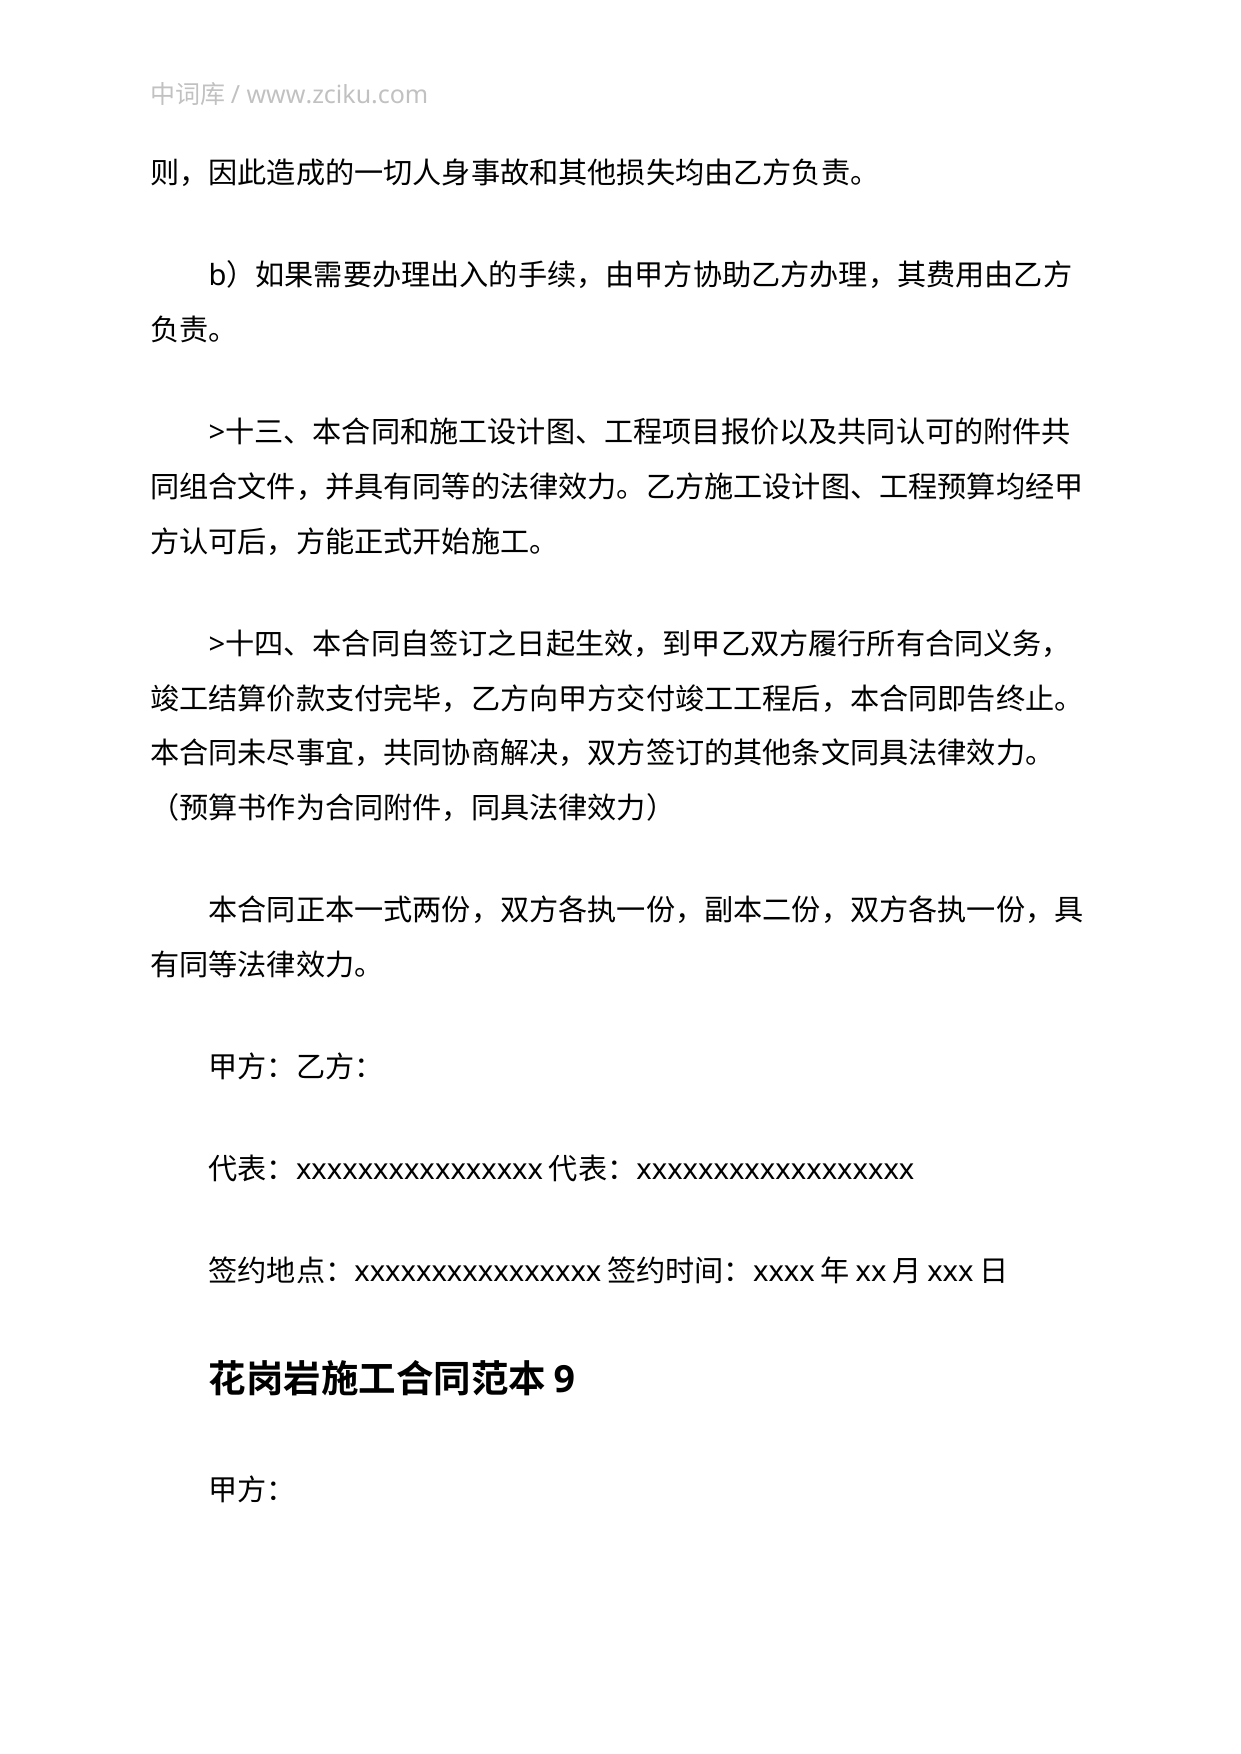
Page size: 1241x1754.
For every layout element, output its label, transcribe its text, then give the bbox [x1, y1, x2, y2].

text >十三、本合同和施工设计图、工程项目报价以及共同认可的附件共同组合文件，并具有同等的法律效力。乙方施工设计图、工程预算均经甲方认可后，方能正式开始施工。 [150, 408, 1090, 561]
text b）如果需要办理出入的手续，由甲方协助乙方办理，其费用由乙方负责。 [150, 252, 1090, 349]
text 本合同正本一式两份，双方各执一份，副本二份，双方各执一份，具有同等法律效力。 [150, 887, 1090, 984]
text 签约地点：xxxxxxxxxxxxxxxx签约时间：xxxx年xx月xxx日 [150, 1247, 1090, 1289]
text 甲方：乙方： [150, 1043, 1090, 1086]
text 甲方： [150, 1467, 1090, 1509]
text 代表：xxxxxxxxxxxxxxxx代表：xxxxxxxxxxxxxxxxxx [150, 1145, 1090, 1188]
text 花岗岩施工合同范本9 [150, 1349, 1090, 1404]
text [150, 150, 1090, 192]
text >十四、本合同自签订之日起生效，到甲乙双方履行所有合同义务，竣工结算价款支付完毕，乙方向甲方交付竣工工程后，本合同即告终止。本合同未尽事宜，共同协商解决，双方签订的其他条文同具法律效力。（预算书作为合同附件，同具法律效力） [150, 620, 1090, 827]
